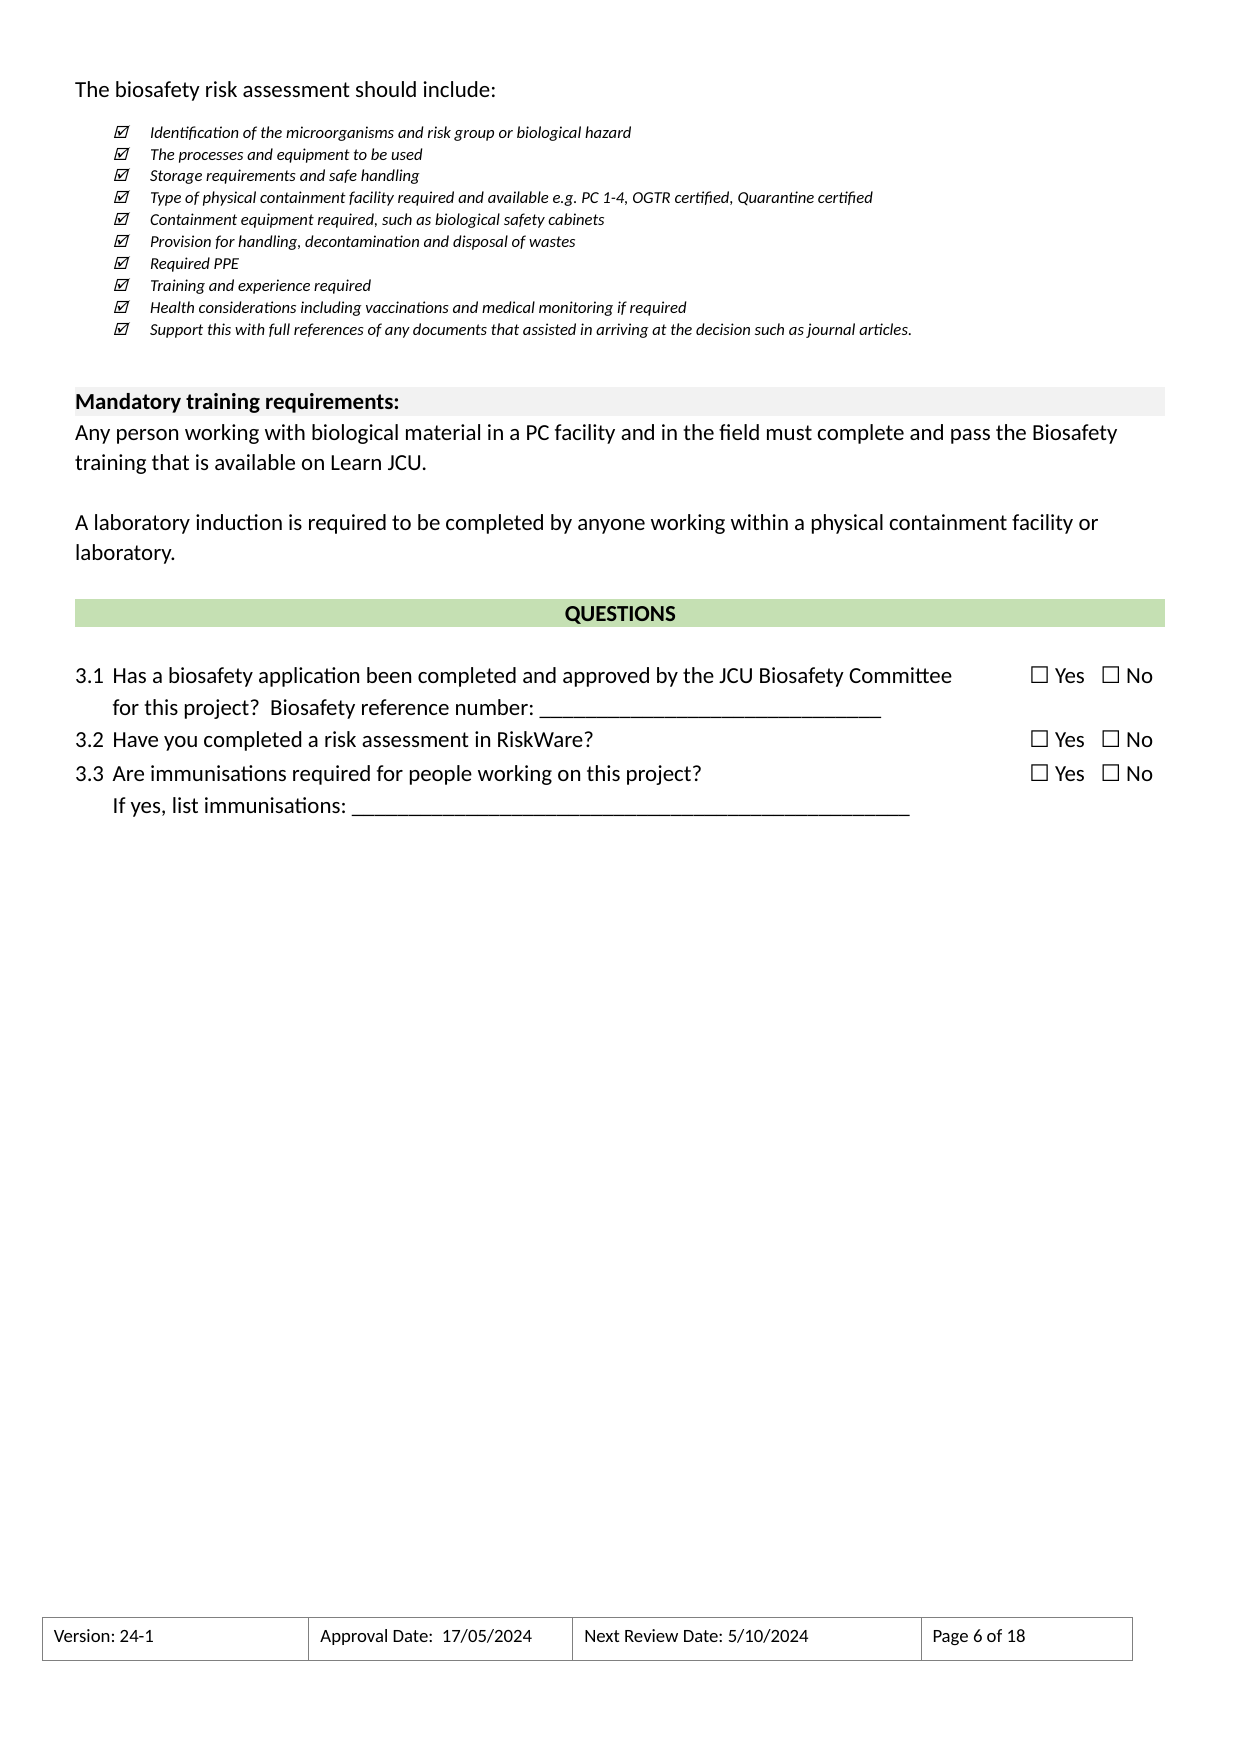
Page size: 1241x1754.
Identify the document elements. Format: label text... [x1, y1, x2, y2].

list Training and experience required [112, 275, 1165, 295]
list If yes, list immunisations: _________________________________________________ [112, 791, 1165, 819]
text Mandatory training requirements: [75, 387, 1165, 416]
list Provision for handling, decontamination and disposal of wastes [112, 231, 1165, 252]
list Health considerations including vaccinations and medical monitoring if required [112, 297, 1165, 317]
list Have you completed a risk assessment in RiskWare? Yes No [75, 723, 1165, 754]
list Support this with full references of any documents that assisted in arriving at the decision such as journal articles. [112, 319, 1165, 339]
text for this project? Biosafety reference number: ______________________________ [112, 693, 1165, 721]
list Type of physical containment facility required and available e.g. PC 1-4, OGTR certified, Quarantine certified [112, 187, 1165, 208]
text The biosafety risk assessment should include: [75, 75, 1165, 103]
list Containment equipment required, such as biological safety cabinets [112, 209, 1165, 230]
text QUESTIONS [75, 599, 1165, 627]
list Required PPE [112, 253, 1165, 273]
list The processes and equipment to be used [112, 144, 1165, 164]
text A laboratory induction is required to be completed by anyone working within a physical containment facility or laboratory. [75, 508, 1165, 567]
text Any person working with biological material in a PC facility and in the field must complete and pass the Biosafety training that is available on Learn JCU. [75, 418, 1165, 476]
list Storage requirements and safe handling [112, 166, 1165, 186]
list Are immunisations required for people working on this project? Yes No [75, 757, 1165, 788]
list Has a biosafety application been completed and approved by the JCU Biosafety Committee Yes No [75, 659, 1165, 691]
list Identification of the microorganisms and risk group or biological hazard [112, 122, 1165, 142]
